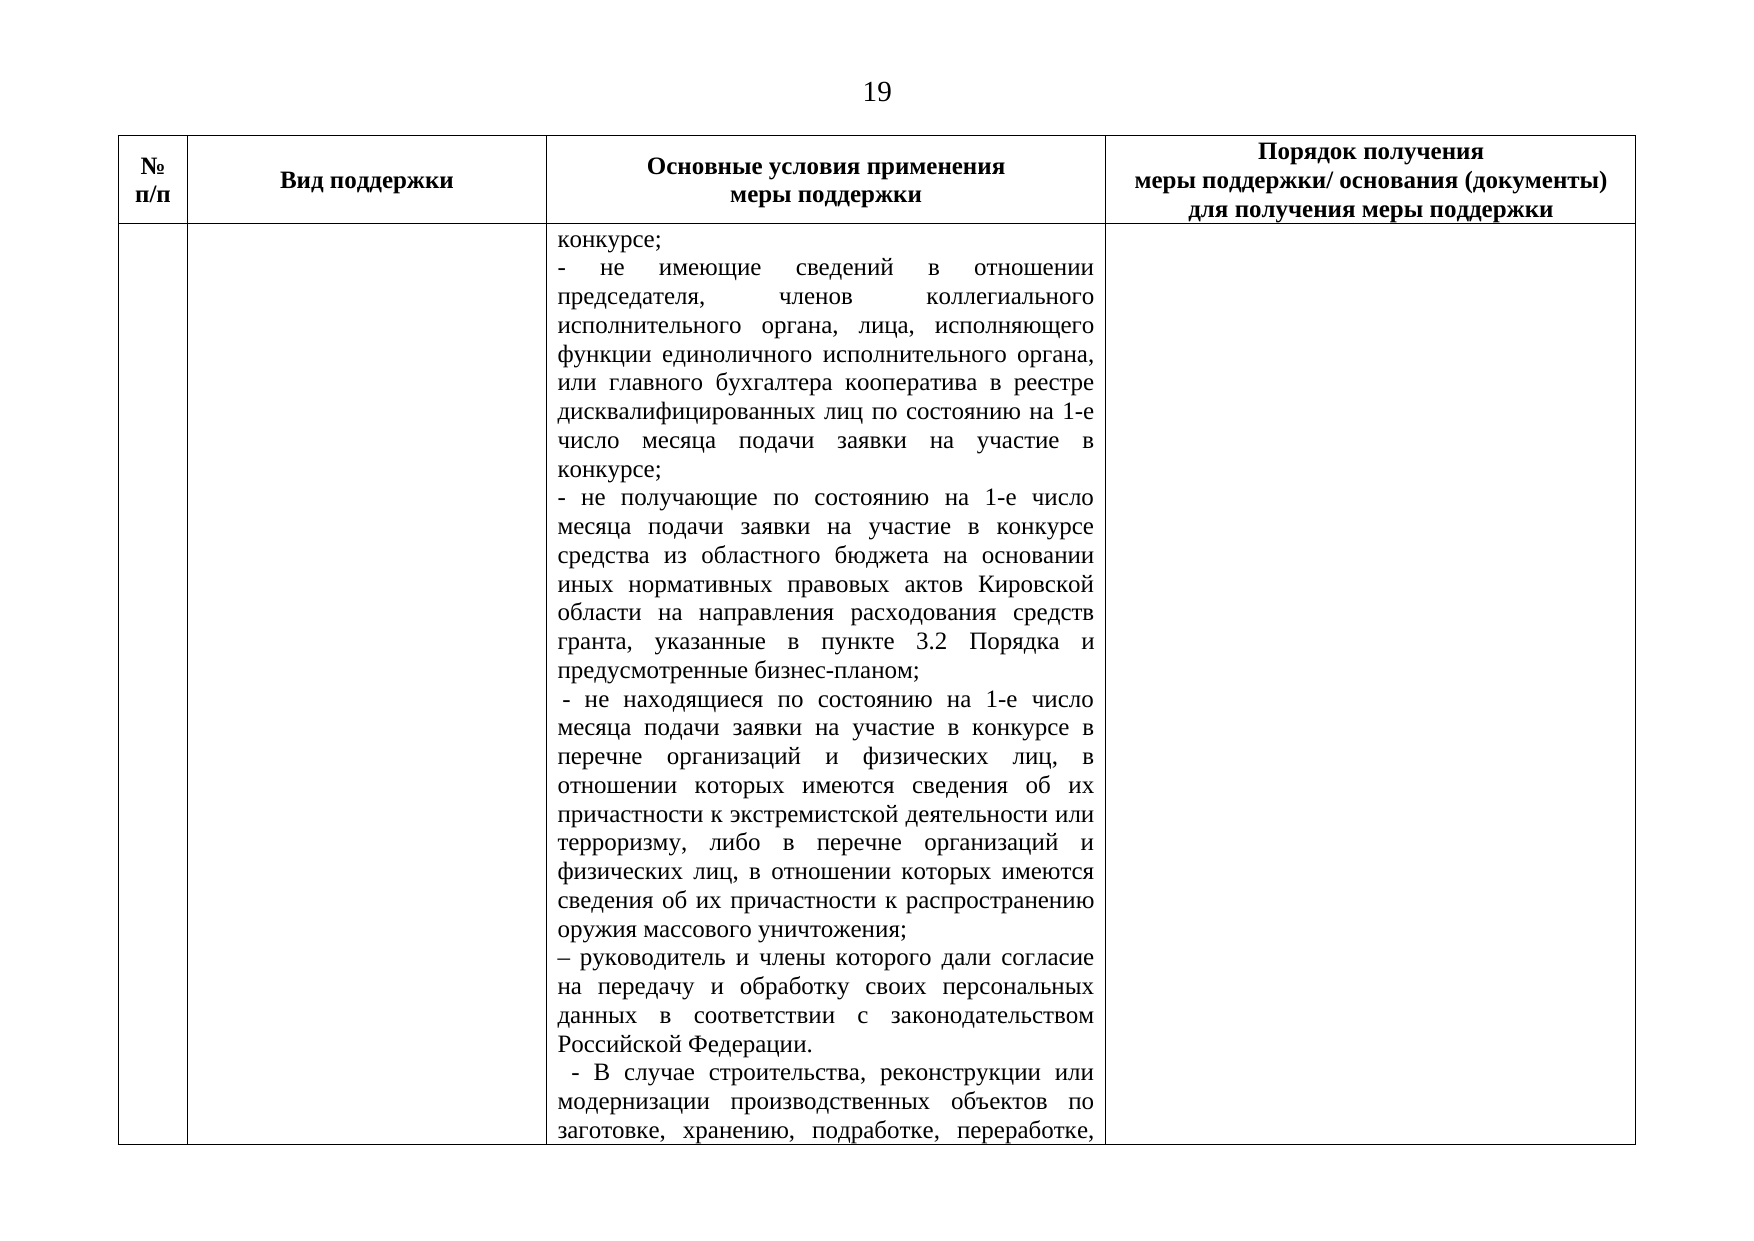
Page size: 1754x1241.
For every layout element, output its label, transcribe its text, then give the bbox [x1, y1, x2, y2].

table_header Вид поддержки [188, 136, 546, 223]
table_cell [547, 224, 1105, 1144]
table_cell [1106, 224, 1635, 1144]
table_header № п/п [119, 136, 187, 223]
table_header Порядок получения меры поддержки/ основания (документы) для получения меры поддержки [1106, 136, 1635, 223]
table_cell [119, 224, 187, 1144]
table_header Основные условия применения меры поддержки [547, 136, 1105, 223]
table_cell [188, 224, 546, 1144]
